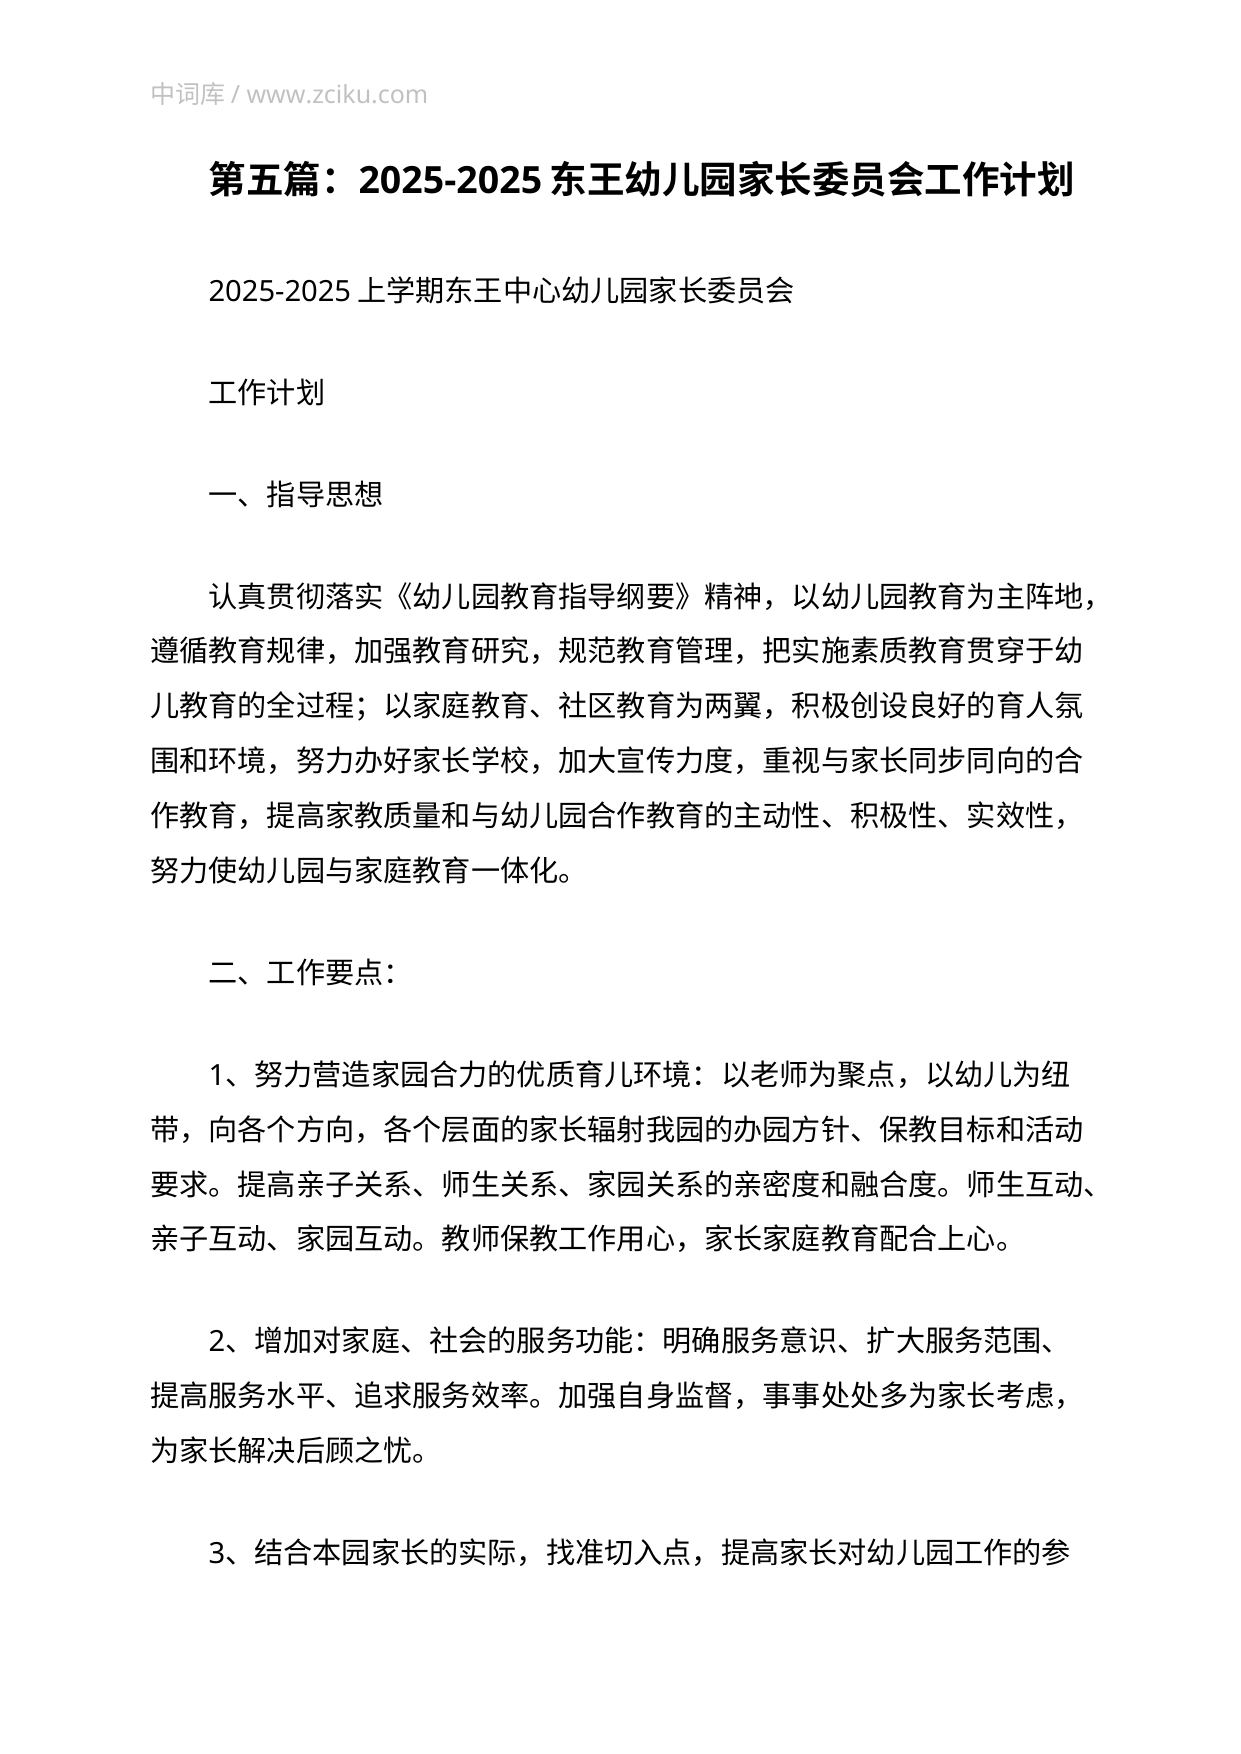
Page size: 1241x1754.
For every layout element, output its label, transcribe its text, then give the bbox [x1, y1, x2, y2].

text 工作计划 [150, 369, 1090, 412]
text 2、增加对家庭、社会的服务功能：明确服务意识、扩大服务范围、提高服务水平、追求服务效率。加强自身监督，事事处处多为家长考虑，为家长解决后顾之忧。 [150, 1318, 1090, 1470]
text 二、工作要点： [150, 949, 1090, 992]
text 认真贯彻落实《幼儿园教育指导纲要》精神，以幼儿园教育为主阵地，遵循教育规律，加强教育研究，规范教育管理，把实施素质教育贯穿于幼儿教育的全过程；以家庭教育、社区教育为两翼，积极创设良好的育人氛围和环境，努力办好家长学校，加大宣传力度，重视与家长同步同向的合作教育，提高家教质量和与幼儿园合作教育的主动性、积极性、实效性，努力使幼儿园与家庭教育一体化。 [150, 573, 1090, 890]
text 第五篇：2025-2025东王幼儿园家长委员会工作计划 [150, 150, 1090, 204]
text 1、努力营造家园合力的优质育儿环境：以老师为聚点，以幼儿为纽带，向各个方向，各个层面的家长辐射我园的办园方针、保教目标和活动要求。提高亲子关系、师生关系、家园关系的亲密度和融合度。师生互动、亲子互动、家园互动。教师保教工作用心，家长家庭教育配合上心。 [150, 1051, 1090, 1258]
text 一、指导思想 [150, 471, 1090, 514]
text 2025-2025上学期东王中心幼儿园家长委员会 [150, 268, 1090, 310]
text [150, 1529, 1090, 1572]
